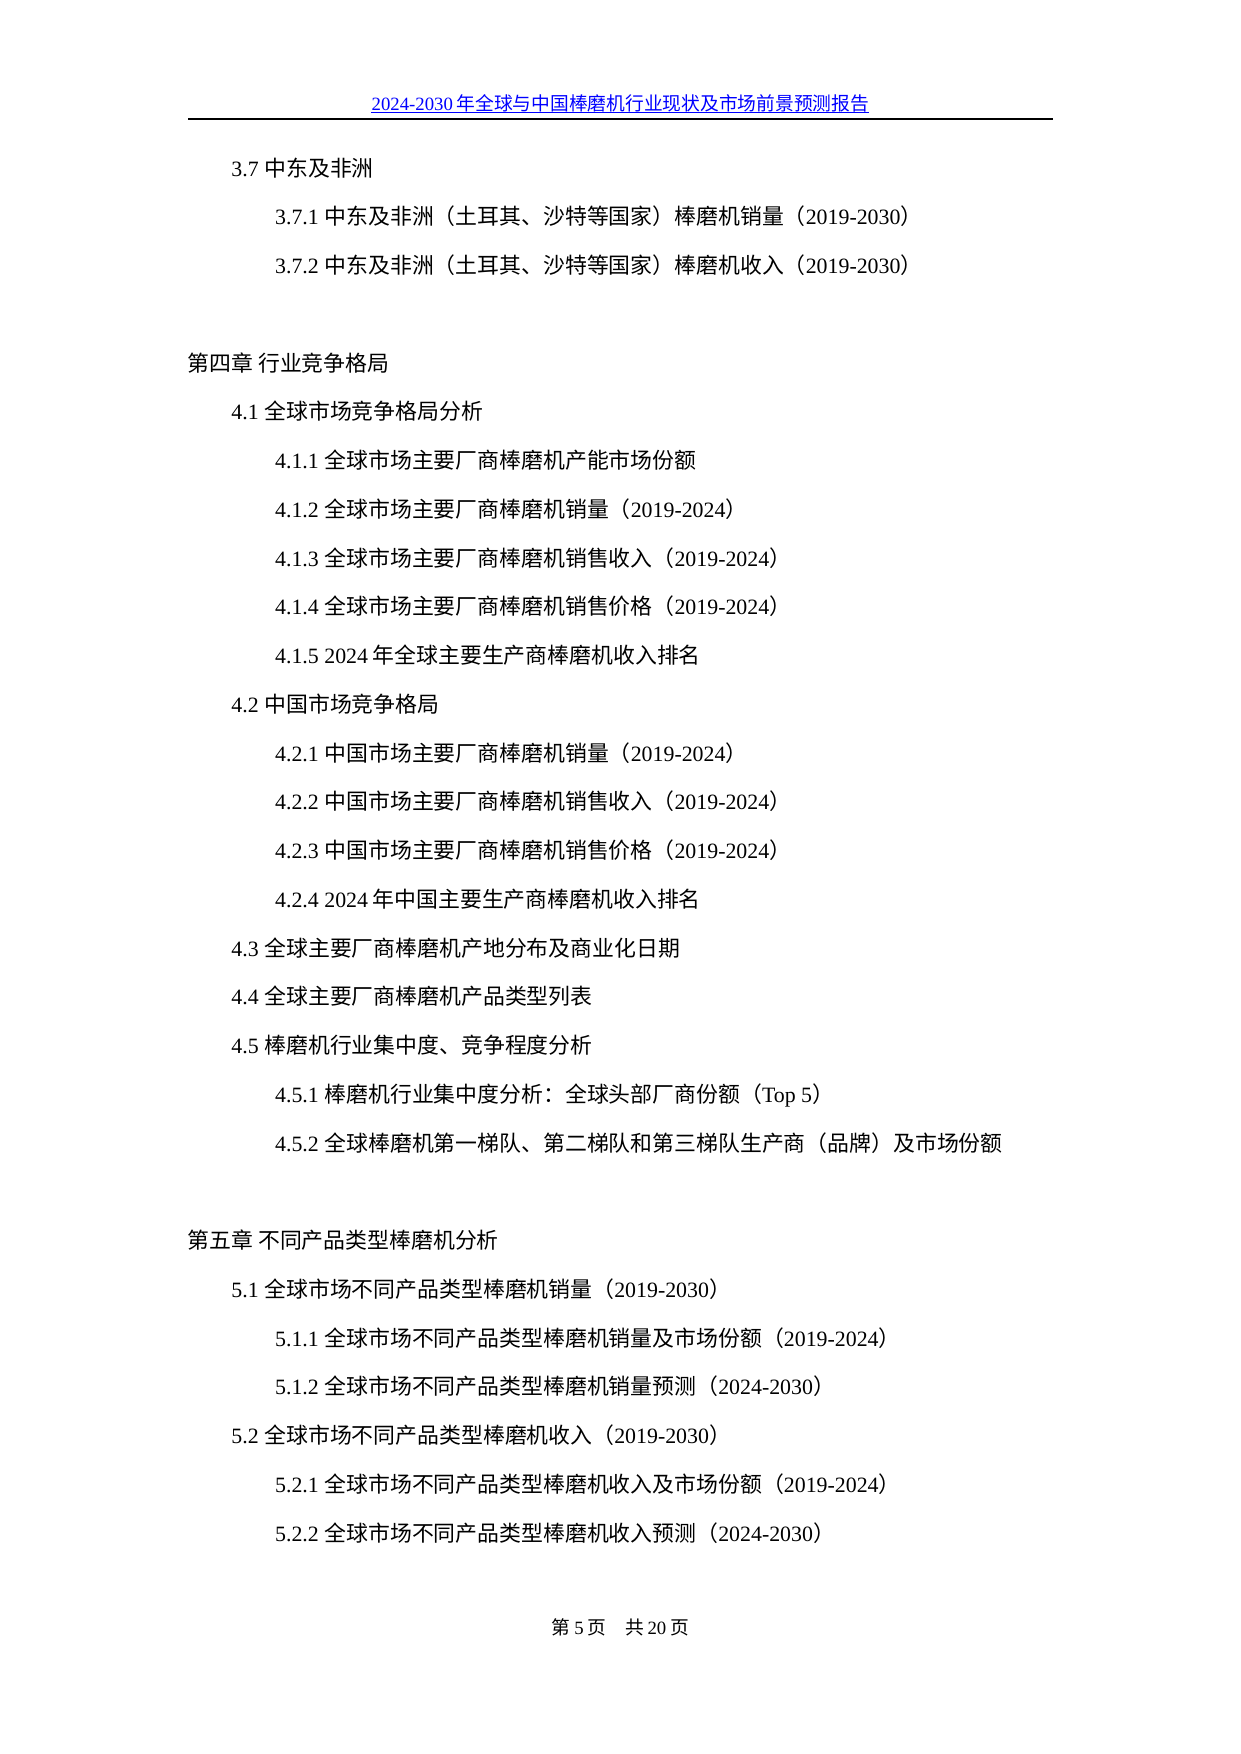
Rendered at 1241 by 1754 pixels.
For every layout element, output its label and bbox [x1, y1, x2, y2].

text [187, 150, 1053, 1548]
